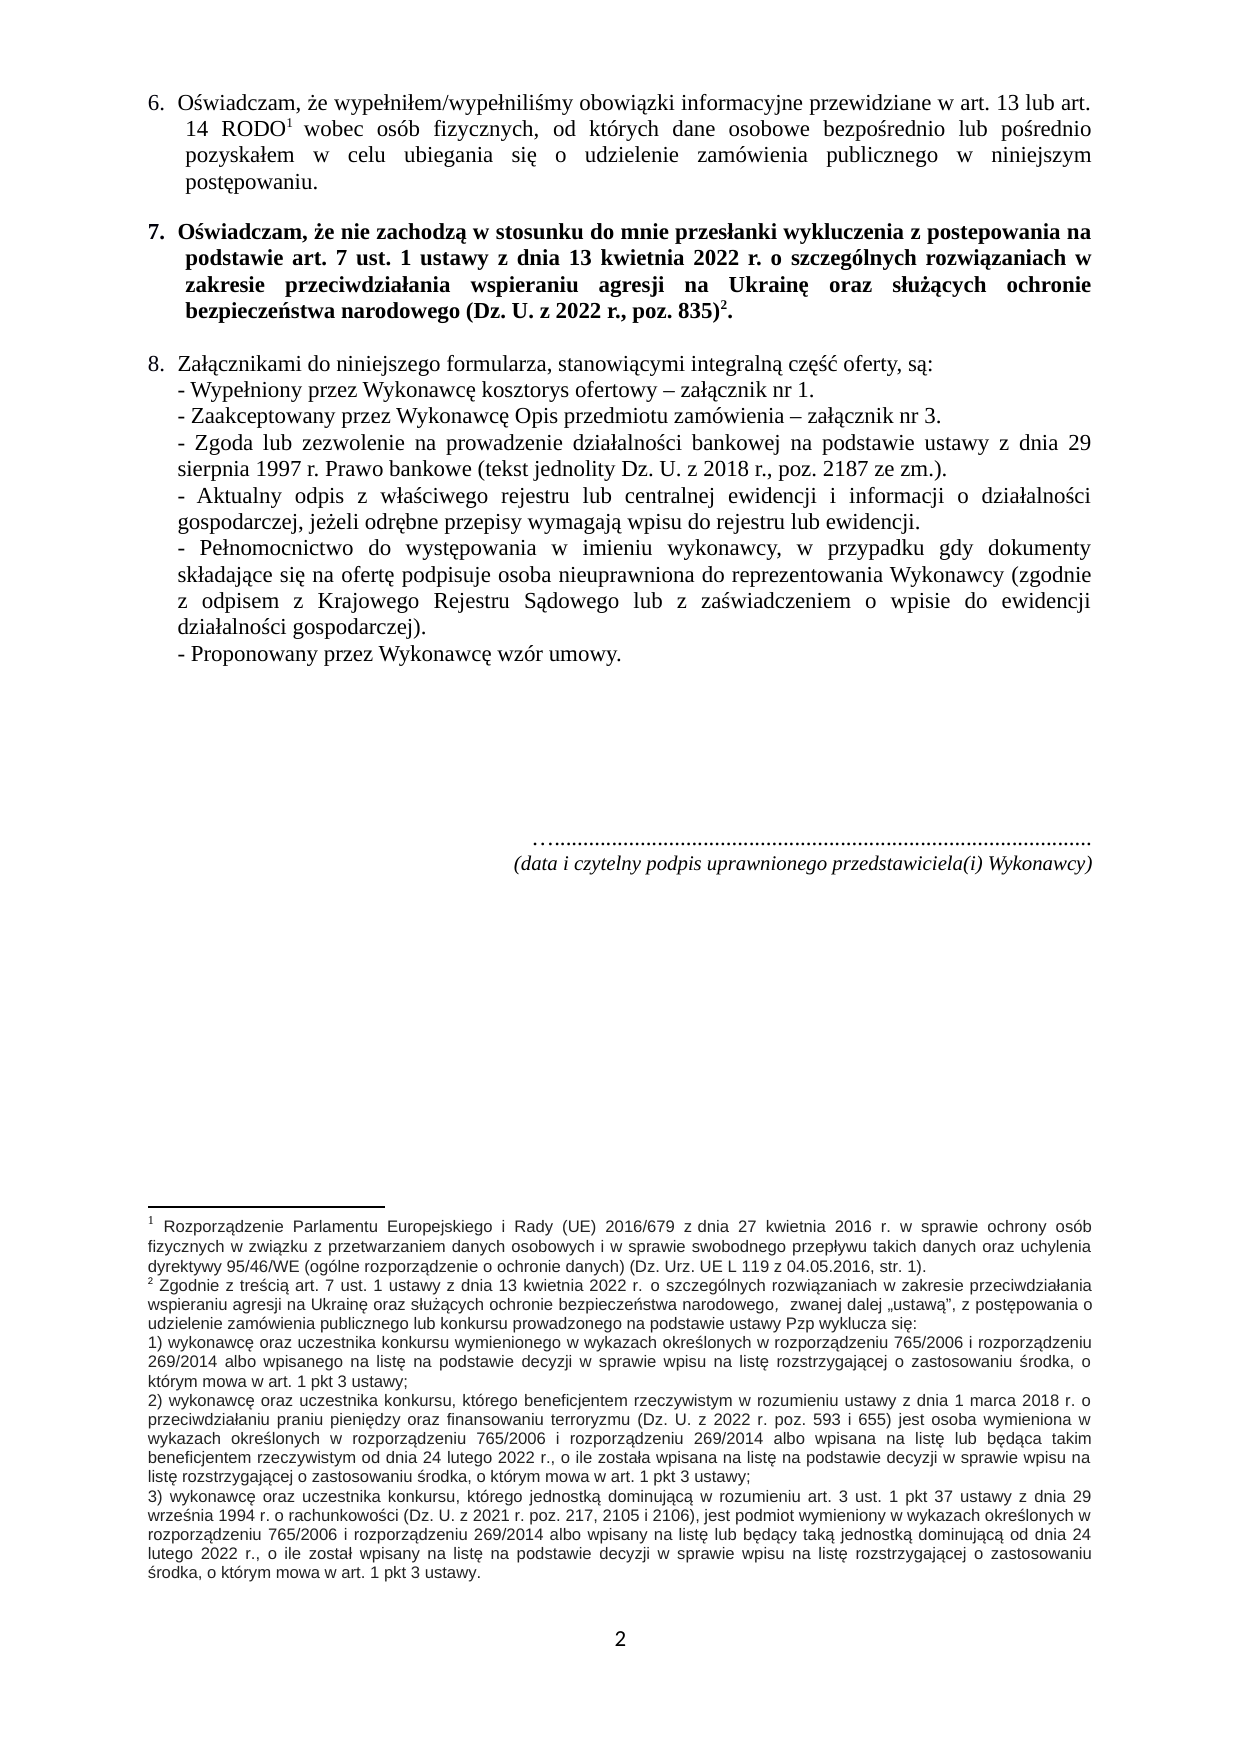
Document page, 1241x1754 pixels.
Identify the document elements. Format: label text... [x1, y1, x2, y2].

text (data i czytelny podpis uprawnionego przedstawiciela(i) Wykonawcy) [148, 851, 1093, 875]
text - Zgoda lub zezwolenie na prowadzenie działalności bankowej na podstawie ustawy z dnia 29 sierpnia 1997 r. Prawo bankowe (tekst jednolity Dz. U. z 2018 r., poz. 2187 ze zm.). [177, 429, 1093, 482]
text - Wypełniony przez Wykonawcę kosztorys ofertowy – załącznik nr 1. [148, 376, 1093, 403]
text - Proponowany przez Wykonawcę wzór umowy. [148, 640, 1093, 666]
list Oświadczam, że nie zachodzą w stosunku do mnie przesłanki wykluczenia z postepowania na podstawie art. 7 ust. 1 ustawy z dnia 13 kwietnia 2022 r. o szczególnych rozwiązaniach w zakresie przeciwdziałania wspieraniu agresji na Ukrainę oraz służących ochronie bezpieczeństwa narodowego (Dz. U. z 2022 r., poz. 835)2. [148, 218, 1093, 323]
list Załącznikami do niniejszego formularza, stanowiącymi integralną część oferty, są: [148, 350, 1093, 376]
text - Aktualny odpis z właściwego rejestru lub centralnej ewidencji i informacji o działalności gospodarczej, jeżeli odrębne przepisy wymagają wpisu do rejestru lub ewidencji. [177, 482, 1093, 534]
text - Zaakceptowany przez Wykonawcę Opis przedmiotu zamówienia – załącznik nr 3. [148, 403, 1093, 429]
text - Pełnomocnictwo do występowania w imieniu wykonawcy, w przypadku gdy dokumenty składające się na ofertę podpisuje osoba nieuprawniona do reprezentowania Wykonawcy (zgodnie z odpisem z Krajowego Rejestru Sądowego lub z zaświadczeniem o wpisie do ewidencji działalności gospodarczej). [177, 534, 1093, 640]
text ….............................................................................................. [148, 824, 1093, 851]
list Oświadczam, że wypełniłem/wypełniliśmy obowiązki informacyjne przewidziane w art. 13 lub art. 14 RODO wobec osób fizycznych, od których dane osobowe bezpośrednio lub pośrednio pozyskałem w celu ubiegania się o udzielenie zamówienia publicznego w niniejszym postępowaniu. [148, 89, 1093, 194]
